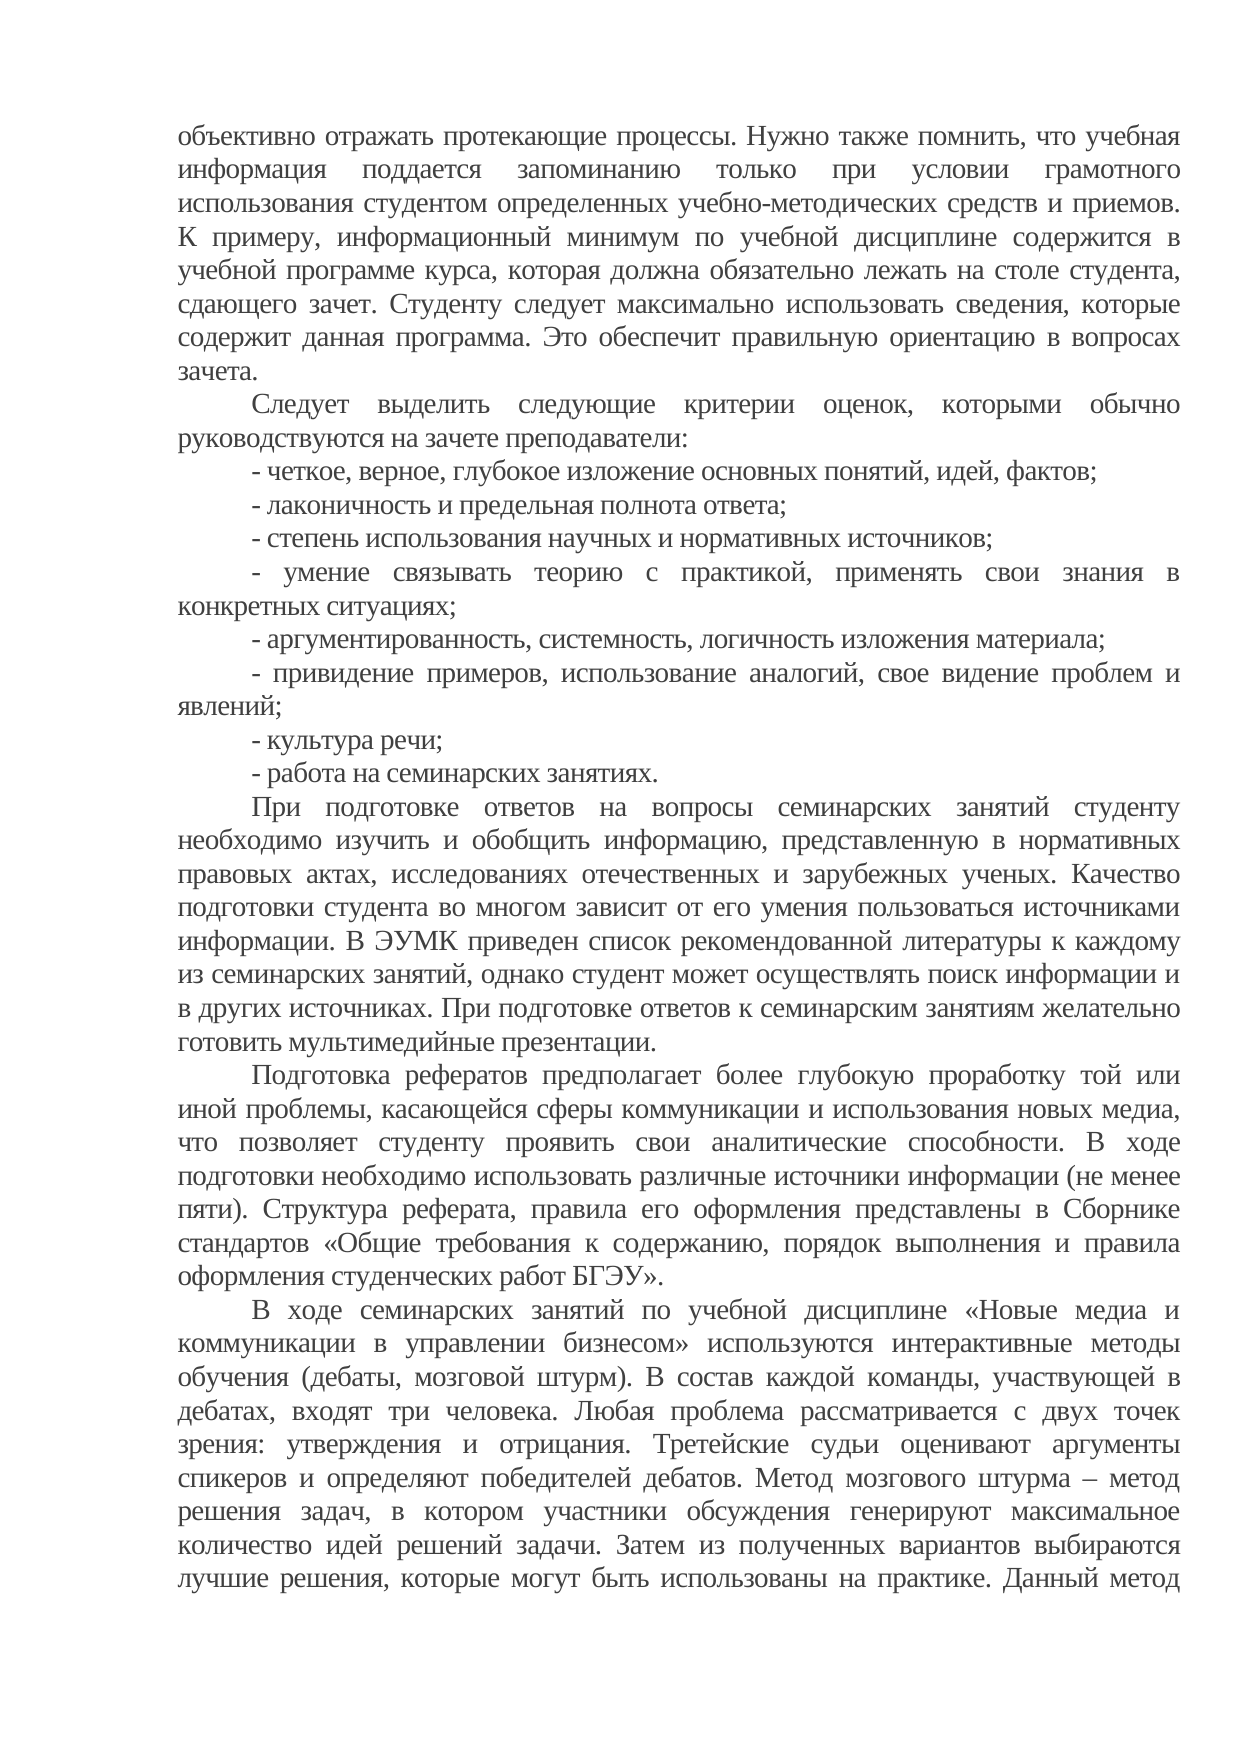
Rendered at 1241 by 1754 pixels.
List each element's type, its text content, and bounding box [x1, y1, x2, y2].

text Следует выделить следующие критерии оценок, которыми обычно руководствуются на зачете преподаватели: [177, 386, 1181, 453]
text - работа на семинарских занятиях. [177, 755, 1181, 789]
text - лаконичность и предельная полнота ответа; [177, 487, 1181, 521]
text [177, 1292, 1181, 1594]
text - степень использования научных и нормативных источников; [177, 521, 1181, 554]
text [177, 118, 1181, 386]
text - умение связывать теорию с практикой, применять свои знания в конкретных ситуациях; [177, 554, 1181, 621]
text - четкое, верное, глубокое изложение основных понятий, идей, фактов; [177, 453, 1181, 487]
text Подготовка рефератов предполагает более глубокую проработку той или иной проблемы, касающейся сферы коммуникации и использования новых медиа, что позволяет студенту проявить свои аналитические способности. В ходе подготовки необходимо использовать различные источники информации (не менее пяти). Структура реферата, правила его оформления представлены в Сборнике стандартов «Общие требования к содержанию, порядок выполнения и правила оформления студенческих работ БГЭУ». [177, 1057, 1181, 1292]
text - привидение примеров, использование аналогий, свое видение проблем и явлений; [177, 655, 1181, 722]
text - аргументированность, системность, логичность изложения материала; [177, 621, 1181, 655]
text При подготовке ответов на вопросы семинарских занятий студенту необходимо изучить и обобщить информацию, представленную в нормативных правовых актах, исследованиях отечественных и зарубежных ученых. Качество подготовки студента во многом зависит от его умения пользоваться источниками информации. В ЭУМК приведен список рекомендованной литературы к каждому из семинарских занятий, однако студент может осуществлять поиск информации и в других источниках. При подготовке ответов к семинарским занятиям желательно готовить мультимедийные презентации. [177, 789, 1181, 1057]
text - культура речи; [177, 722, 1181, 755]
